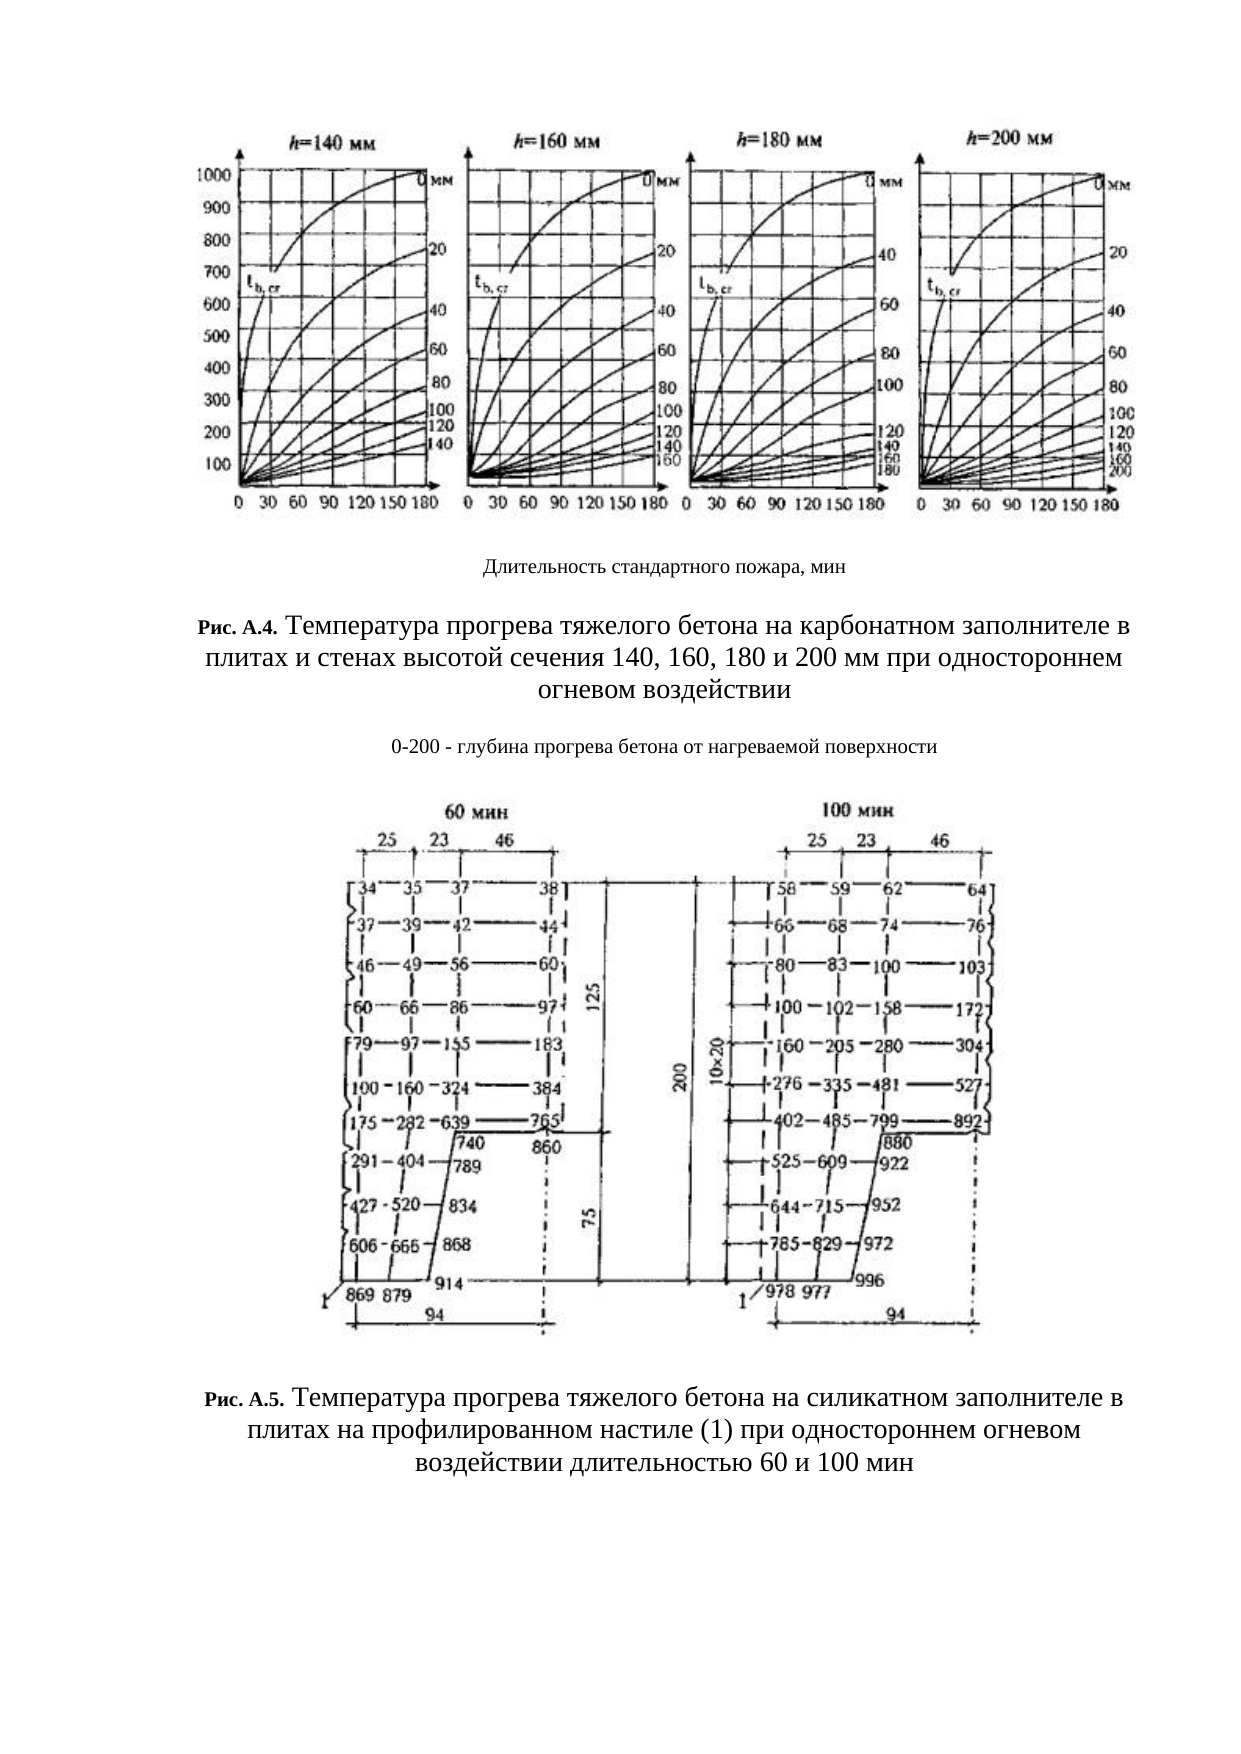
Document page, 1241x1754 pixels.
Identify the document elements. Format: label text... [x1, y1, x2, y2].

text 0-200 - глубина прогрева бетона от нагреваемой поверхности [177, 734, 1152, 758]
picture [316, 787, 1013, 1351]
text Длительность стандартного пожара, мин [177, 554, 1152, 578]
picture [185, 118, 1144, 526]
text Рис. А.5. Температура прогрева тяжелого бетона на силикатном заполнителе в плитах на профилированном настиле (1) при одностороннем огневом воздействии длительностью 60 и 100 мин [177, 1380, 1152, 1477]
text Рис. А.4. Температура прогрева тяжелого бетона на карбонатном заполнителе в плитах и стенах высотой сечения 140, 160, 180 и 200 мм при одностороннем огневом воздействии [177, 608, 1152, 705]
